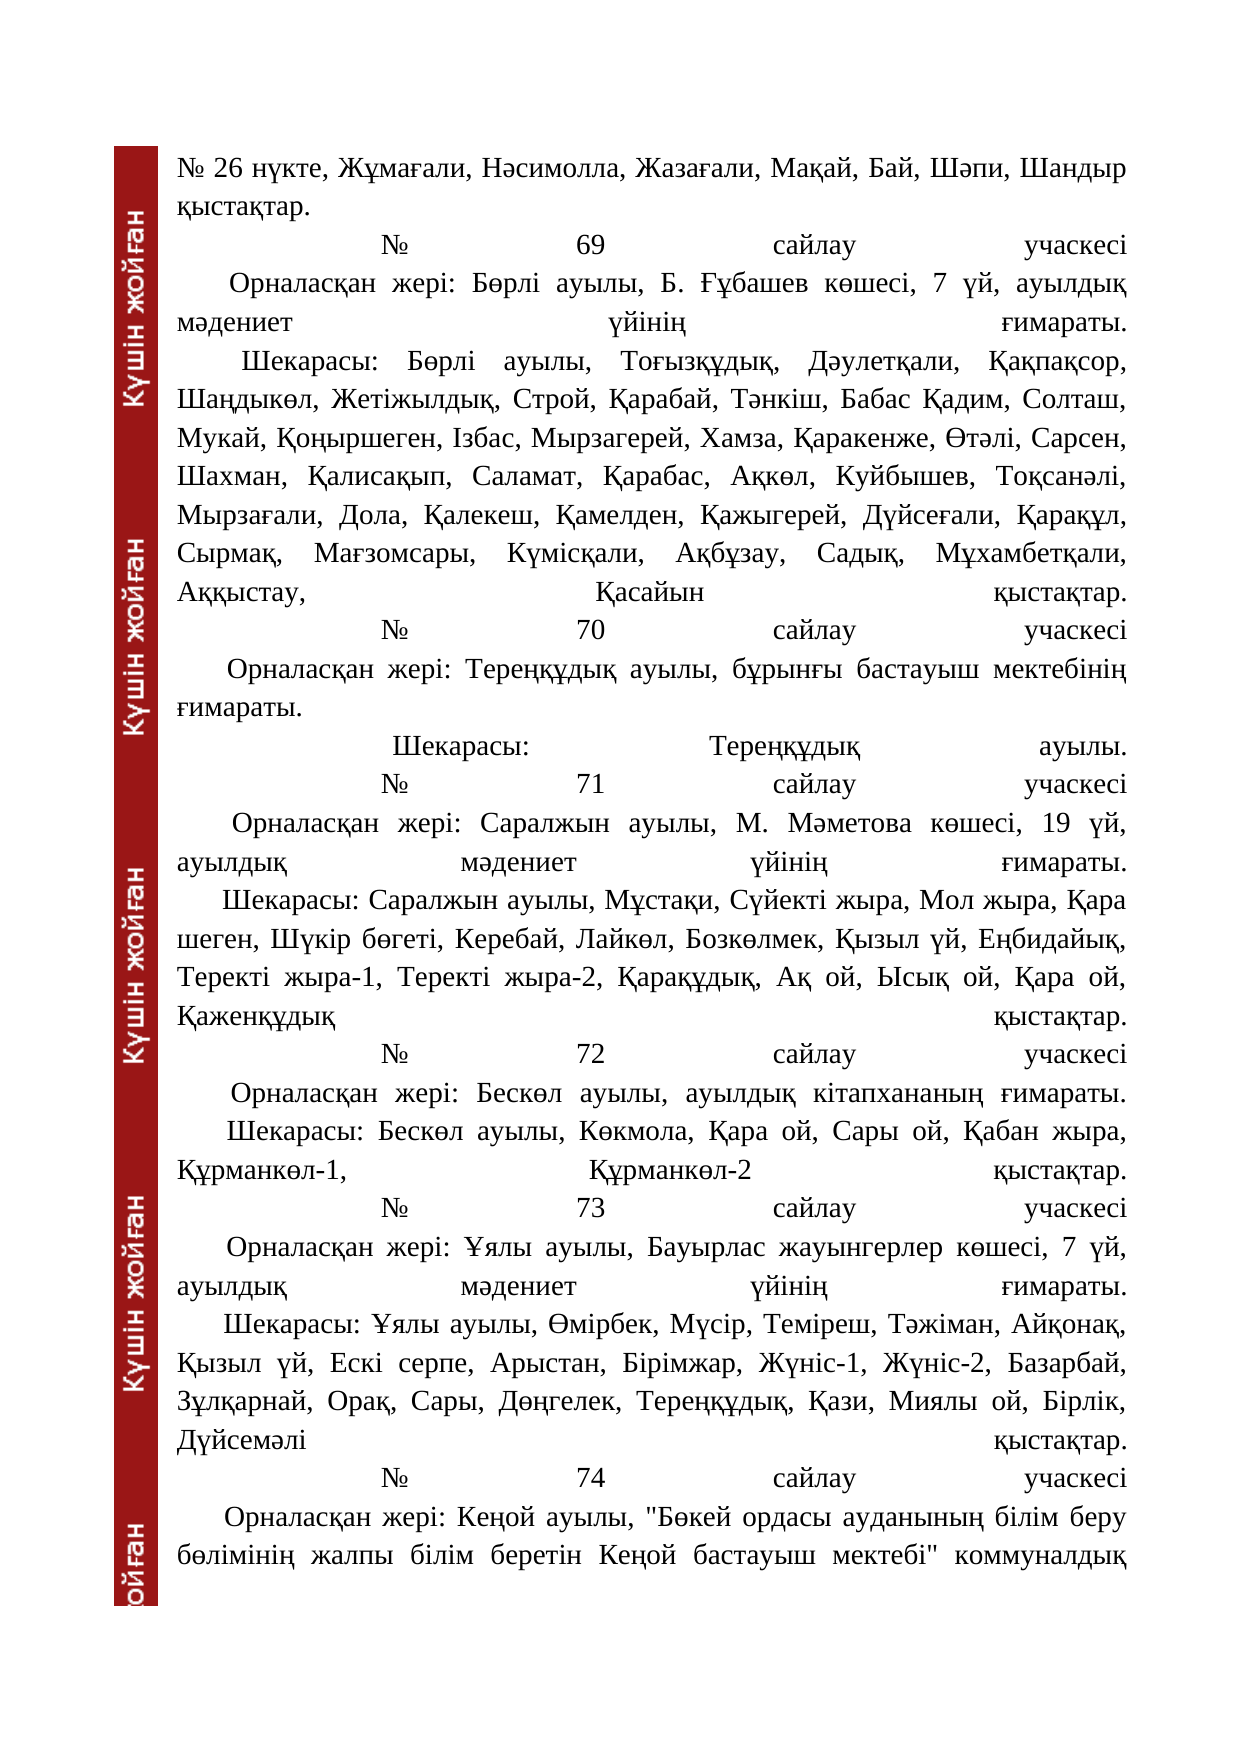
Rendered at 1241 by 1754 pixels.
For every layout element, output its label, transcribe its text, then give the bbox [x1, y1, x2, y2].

picture [114, 1571, 158, 1606]
picture [114, 146, 158, 150]
